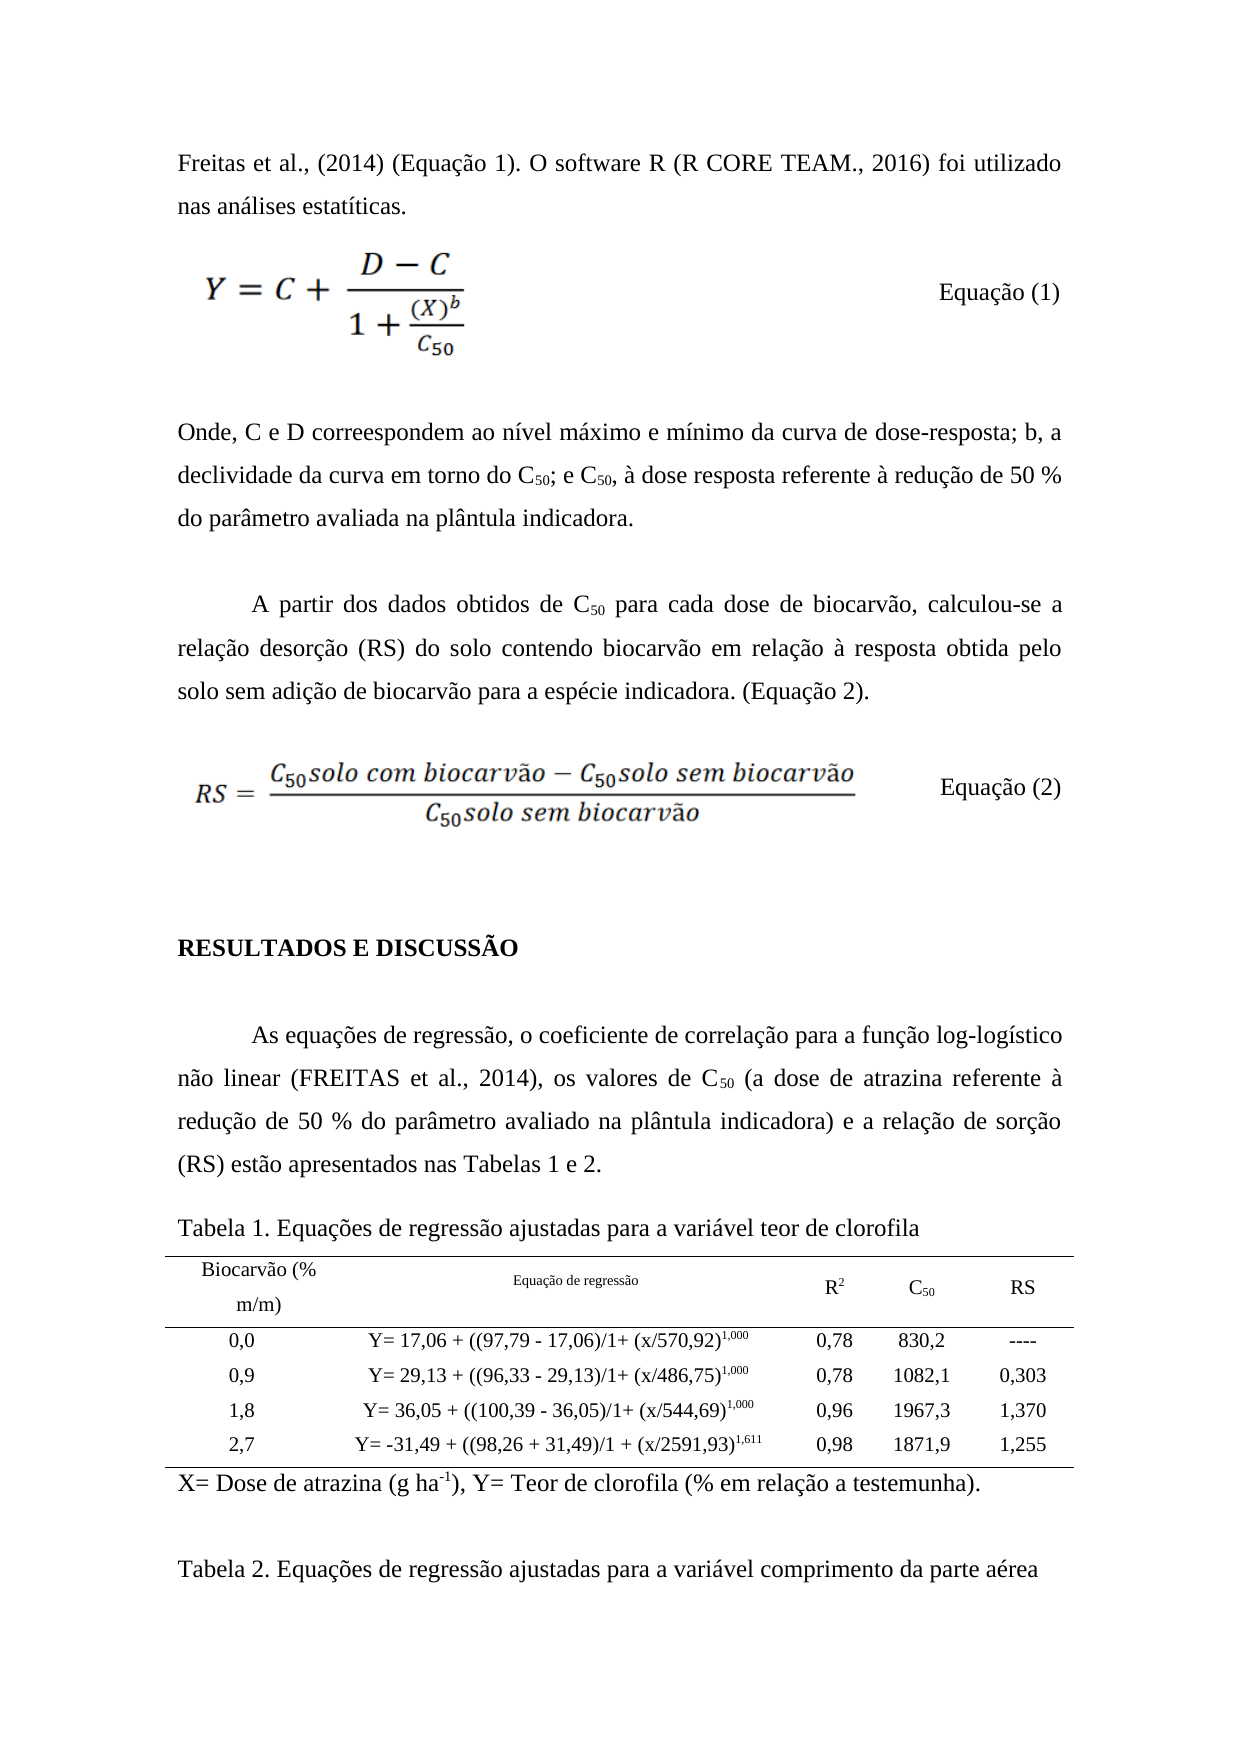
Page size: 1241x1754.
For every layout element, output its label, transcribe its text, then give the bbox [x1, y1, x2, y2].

picture [184, 306, 501, 380]
table_header C50 [872, 1257, 973, 1327]
table_cell 0,78 [799, 1363, 872, 1397]
table_cell Y= -31,49 + ((98,26 + 31,49)/1 + (x/2591,93)1,611 [320, 1432, 799, 1467]
text As equações de regressão, o coeficiente de correlação para a função log-logístico não linear (FREITAS et al., 2014), os valores de C50 (a dose de atrazina referente à redução de 50 % do parâmetro avaliado na plântula indicadora) e a relação de sorção (RS) estão apresentados nas Tabelas 1 e 2. [177, 1020, 1063, 1178]
table_header R2 [799, 1257, 872, 1327]
table_cell 0,303 [974, 1363, 1074, 1397]
text Tabela 2. Equações de regressão ajustadas para a variável comprimento da parte aérea [177, 1554, 1063, 1583]
table_cell 1967,3 [872, 1398, 973, 1432]
table_cell 0,98 [799, 1432, 872, 1467]
table_header Biocarvão (% m/m) [165, 1257, 354, 1327]
table_cell 2,7 [165, 1432, 319, 1467]
table_cell Y= 17,06 + ((97,79 - 17,06)/1+ (x/570,92)1,000 [320, 1328, 799, 1363]
table_cell 1871,9 [872, 1432, 973, 1467]
text A partir dos dados obtidos de C50 para cada dose de biocarvão, calculou-se a relação desorção (RS) do solo contendo biocarvão em relação à resposta obtida pelo solo sem adição de biocarvão para a espécie indicadora. (Equação 2). [177, 589, 1063, 704]
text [177, 148, 1063, 219]
table_cell 0,0 [165, 1328, 319, 1363]
text Equação (1) [177, 277, 1063, 306]
table_cell 0,78 [799, 1328, 872, 1363]
text Equação (2) [177, 772, 1063, 801]
text Tabela 1. Equações de regressão ajustadas para a variável teor de clorofila [177, 1213, 1063, 1242]
table_cell 1,8 [165, 1398, 319, 1432]
text Onde, C e D correespondem ao nível máximo e mínimo da curva de dose-resposta; b, a declividade da curva em torno do C50; e C50, à dose resposta referente à redução de 50 % do parâmetro avaliada na plântula indicadora. [177, 417, 1063, 532]
table_header RS [974, 1257, 1074, 1327]
table_cell 1082,1 [872, 1363, 973, 1397]
table_cell ---- [974, 1328, 1074, 1363]
table_cell 1,370 [974, 1398, 1074, 1432]
table_cell 0,9 [165, 1363, 319, 1397]
picture [150, 729, 878, 850]
table_cell 830,2 [872, 1328, 973, 1363]
text X= Dose de atrazina (g ha-1), Y= Teor de clorofila (% em relação a testemunha). [177, 1468, 1063, 1497]
picture [184, 240, 501, 277]
table_cell 0,96 [799, 1398, 872, 1432]
table_cell Y= 36,05 + ((100,39 - 36,05)/1+ (x/544,69)1,000 [320, 1398, 799, 1432]
table_header Equação de regressão [354, 1257, 799, 1327]
table_cell Y= 29,13 + ((96,33 - 29,13)/1+ (x/486,75)1,000 [320, 1363, 799, 1397]
table_cell 1,255 [974, 1432, 1074, 1467]
text RESULTADOS E DISCUSSÃO [177, 933, 1063, 962]
